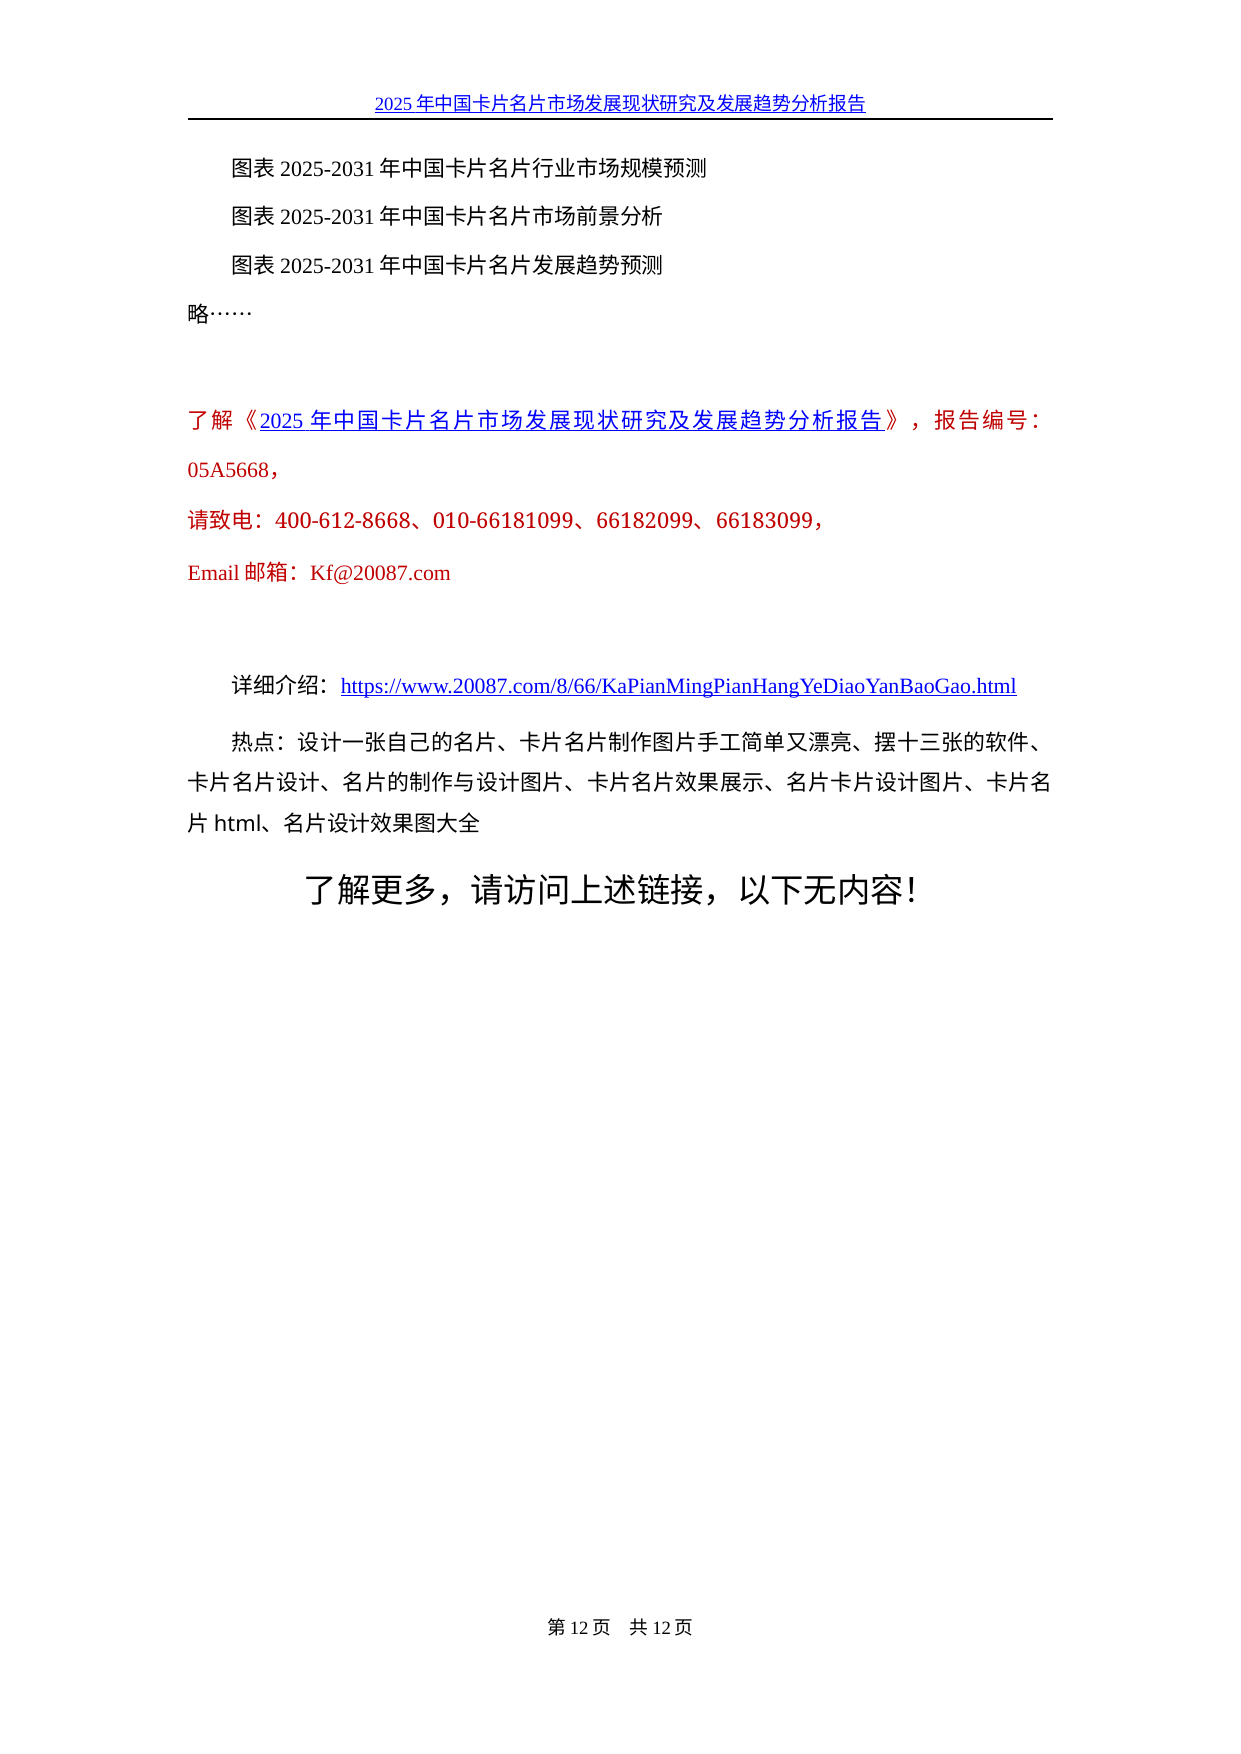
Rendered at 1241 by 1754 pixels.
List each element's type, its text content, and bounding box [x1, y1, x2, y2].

text Email邮箱：Kf@20087.com [187, 555, 1053, 587]
title 了解更多，请访问上述链接，以下无内容！ [187, 856, 1053, 921]
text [187, 150, 1053, 329]
text 请致电：400-612-8668、010-66181099、66182099、66183099， [187, 503, 1053, 536]
text 详细介绍：https://www.20087.com/8/66/KaPianMingPianHangYeDiaoYanBaoGao.html [187, 668, 1053, 700]
text 了解《2025年中国卡片名片市场发展现状研究及发展趋势分析报告》，报告编号：05A5668， [187, 403, 1053, 484]
text 热点：设计一张自己的名片、卡片名片制作图片手工简单又漂亮、摆十三张的软件、卡片名片设计、名片的制作与设计图片、卡片名片效果展示、名片卡片设计图片、卡片名片html、名片设计效果图大全 [187, 724, 1053, 838]
